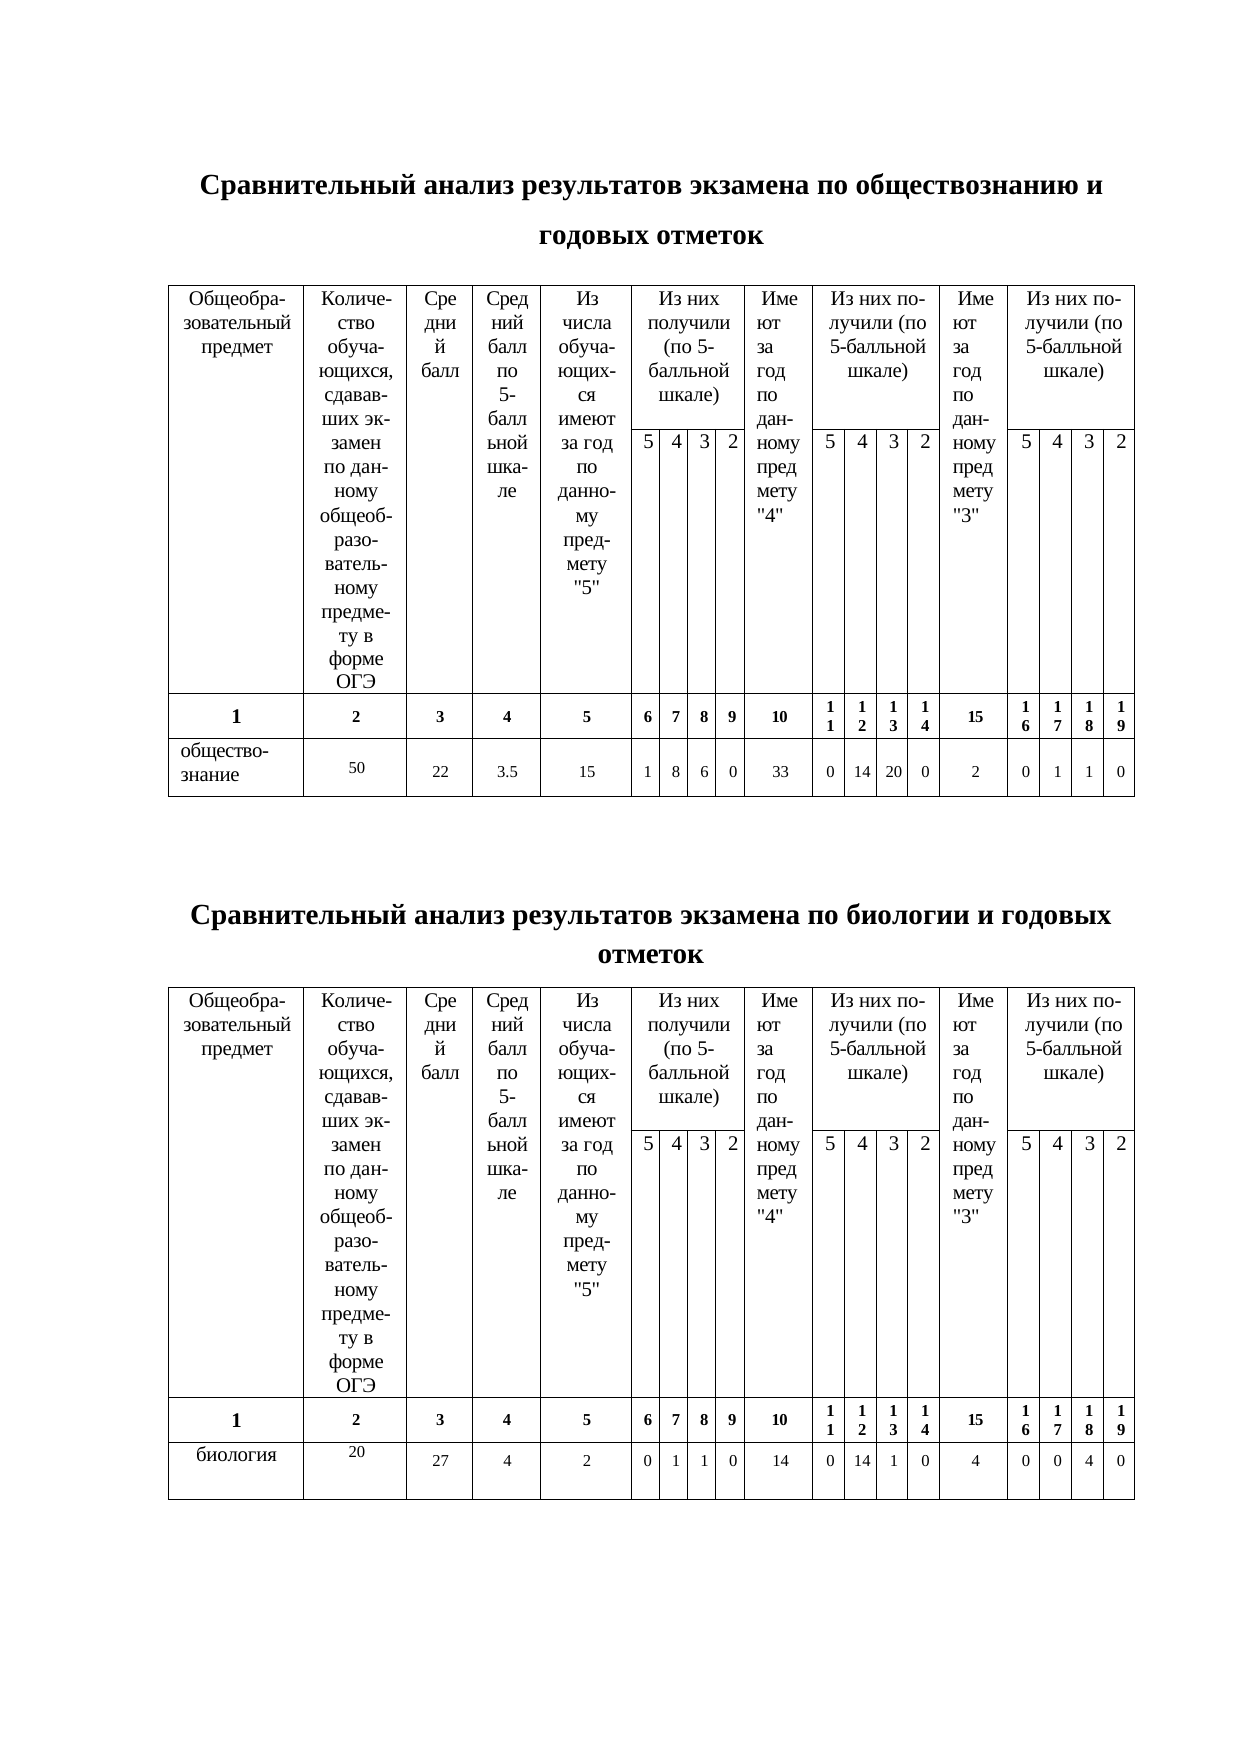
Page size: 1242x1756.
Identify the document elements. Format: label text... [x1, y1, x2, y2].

table_cell 0 [1040, 1443, 1071, 1499]
table_cell 15 [541, 739, 631, 796]
table_cell 6 [632, 694, 659, 738]
table_cell 6 [688, 739, 715, 796]
table_cell 0 [813, 739, 844, 796]
table_cell 1 2 [845, 1398, 876, 1442]
table_cell 5 [1008, 1131, 1039, 1397]
table_cell 2 [304, 694, 406, 738]
table_header Из них по- лучили (по 5-балльной шкале) [1008, 988, 1134, 1130]
table_header Сред ний балл по 5- балл ьной шка- ле [473, 988, 540, 1397]
table_cell 2 [541, 1443, 631, 1499]
table_cell 1 1 [813, 694, 844, 738]
text Сравнительный анализ результатов экзамена по обществознанию и годовых отметок [186, 167, 1116, 251]
table_cell 3 [877, 430, 907, 693]
table_cell 1 6 [1008, 694, 1039, 738]
table_cell 5 [813, 1131, 844, 1397]
table_cell 0 [908, 1443, 939, 1499]
table_cell 2 [1104, 430, 1134, 693]
table_cell 4 [660, 430, 687, 693]
table_cell 4 [1040, 430, 1071, 693]
table_cell 3 [1072, 1131, 1103, 1397]
table_cell 0 [1104, 739, 1134, 796]
table_cell 4 [1040, 1131, 1071, 1397]
table_header Из числа обуча- ющих- ся имеют за год по данно- му пред- мету "5" [541, 988, 631, 1397]
table_cell 3 [877, 1131, 907, 1397]
table_cell 4 [845, 1131, 876, 1397]
table_cell 5 [541, 1398, 631, 1442]
table_header Из них по- лучили (по 5-балльной шкале) [813, 988, 939, 1130]
table_cell 1 2 [845, 694, 876, 738]
table_cell 1 3 [877, 1398, 907, 1442]
table_cell 1 4 [908, 694, 939, 738]
table_cell 2 [716, 1131, 744, 1397]
table_cell 9 [716, 1398, 744, 1442]
table_cell 4 [940, 1443, 1007, 1499]
table_cell 1 [1072, 739, 1103, 796]
table_cell 1 7 [1040, 1398, 1071, 1442]
table_cell 2 [908, 1131, 939, 1397]
table_cell 8 [688, 694, 715, 738]
table_cell 15 [940, 1398, 1007, 1442]
table_cell 7 [660, 694, 687, 738]
table_cell 5 [813, 430, 844, 693]
table_cell 4 [473, 694, 540, 738]
table_cell 2 [908, 430, 939, 693]
table_cell 20 [877, 739, 907, 796]
table_cell 3 [407, 1398, 472, 1442]
table_cell 3 [407, 694, 472, 738]
table_cell 20 [304, 1443, 406, 1499]
table_cell 0 [716, 1443, 744, 1499]
table_cell 6 [632, 1398, 659, 1442]
table_header Сред ний балл по 5- балл ьной шка- ле [473, 286, 540, 693]
table_cell 4 [473, 1443, 540, 1499]
table_cell 14 [845, 739, 876, 796]
table_header Общеобра- зовательный предмет [169, 286, 303, 693]
table_cell 1 [1040, 739, 1071, 796]
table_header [745, 286, 812, 693]
table_cell 1 [660, 1443, 687, 1499]
table_cell 0 [1008, 739, 1039, 796]
table_cell 10 [745, 1398, 812, 1442]
table_header Общеобра- зовательный предмет [169, 988, 303, 1397]
table_cell 22 [407, 739, 472, 796]
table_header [940, 286, 1007, 693]
table_cell общество- знание [169, 739, 303, 796]
table_cell 1 [632, 739, 659, 796]
table_cell 10 [745, 694, 812, 738]
table_cell 1 7 [1040, 694, 1071, 738]
table_cell 0 [908, 739, 939, 796]
table_cell 3 [688, 1131, 715, 1397]
table_cell 1 8 [1072, 1398, 1103, 1442]
table_cell 5 [541, 694, 631, 738]
table_header Из них получили (по 5- балльной шкале) [632, 988, 744, 1130]
table_cell 0 [716, 739, 744, 796]
table_cell 14 [745, 1443, 812, 1499]
table_cell биология [169, 1443, 303, 1499]
table_header Из них по- лучили (по 5-балльной шкале) [1008, 286, 1134, 429]
table_cell 5 [632, 1131, 659, 1397]
table_cell 4 [1072, 1443, 1103, 1499]
table_cell 14 [845, 1443, 876, 1499]
table_cell 1 [688, 1443, 715, 1499]
table_cell 0 [1008, 1443, 1039, 1499]
table_header Количе- ство обуча- ющихся, сдавав- ших эк- замен по дан- ному общеоб- разо- ватель- ному предме- ту в форме ОГЭ [304, 988, 406, 1397]
table_header Из них по- лучили (по 5-балльной шкале) [813, 286, 939, 429]
table_cell 15 [940, 694, 1007, 738]
table_cell 1 [877, 1443, 907, 1499]
table_cell 2 [940, 739, 1007, 796]
table_header Сре дни й балл [407, 988, 472, 1397]
table_cell 1 [169, 694, 303, 738]
text Сравнительный анализ результатов экзамена по биологии и годовых отметок [186, 897, 1115, 970]
table_cell 2 [304, 1398, 406, 1442]
table_cell 8 [660, 739, 687, 796]
table_cell 0 [632, 1443, 659, 1499]
table_cell 27 [407, 1443, 472, 1499]
table_header Из них получили (по 5- балльной шкале) [632, 286, 744, 429]
table_cell 0 [1104, 1443, 1134, 1499]
table_cell 1 9 [1104, 1398, 1134, 1442]
table_cell 1 [169, 1398, 303, 1442]
table_cell 33 [745, 739, 812, 796]
table_cell 2 [1104, 1131, 1134, 1397]
table_cell 50 [304, 739, 406, 796]
table_cell 9 [716, 694, 744, 738]
table_cell 1 4 [908, 1398, 939, 1442]
table_cell 1 6 [1008, 1398, 1039, 1442]
table_cell 1 1 [813, 1398, 844, 1442]
table_cell 3.5 [473, 739, 540, 796]
table_cell 5 [1008, 430, 1039, 693]
table_cell 2 [716, 430, 744, 693]
table_cell 5 [632, 430, 659, 693]
table_cell 3 [688, 430, 715, 693]
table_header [541, 286, 631, 693]
table_cell 4 [660, 1131, 687, 1397]
table_cell 1 9 [1104, 694, 1134, 738]
table_cell 3 [1072, 430, 1103, 693]
table_header Име ют за год по дан- ному пред мету "4" [745, 988, 812, 1397]
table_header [304, 286, 406, 693]
table_cell 4 [473, 1398, 540, 1442]
table_cell 0 [813, 1443, 844, 1499]
table_cell 4 [845, 430, 876, 693]
table_header Сре дни й балл [407, 286, 472, 693]
table_cell 7 [660, 1398, 687, 1442]
table_cell 1 3 [877, 694, 907, 738]
table_cell 8 [688, 1398, 715, 1442]
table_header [940, 988, 1007, 1397]
table_cell 1 8 [1072, 694, 1103, 738]
